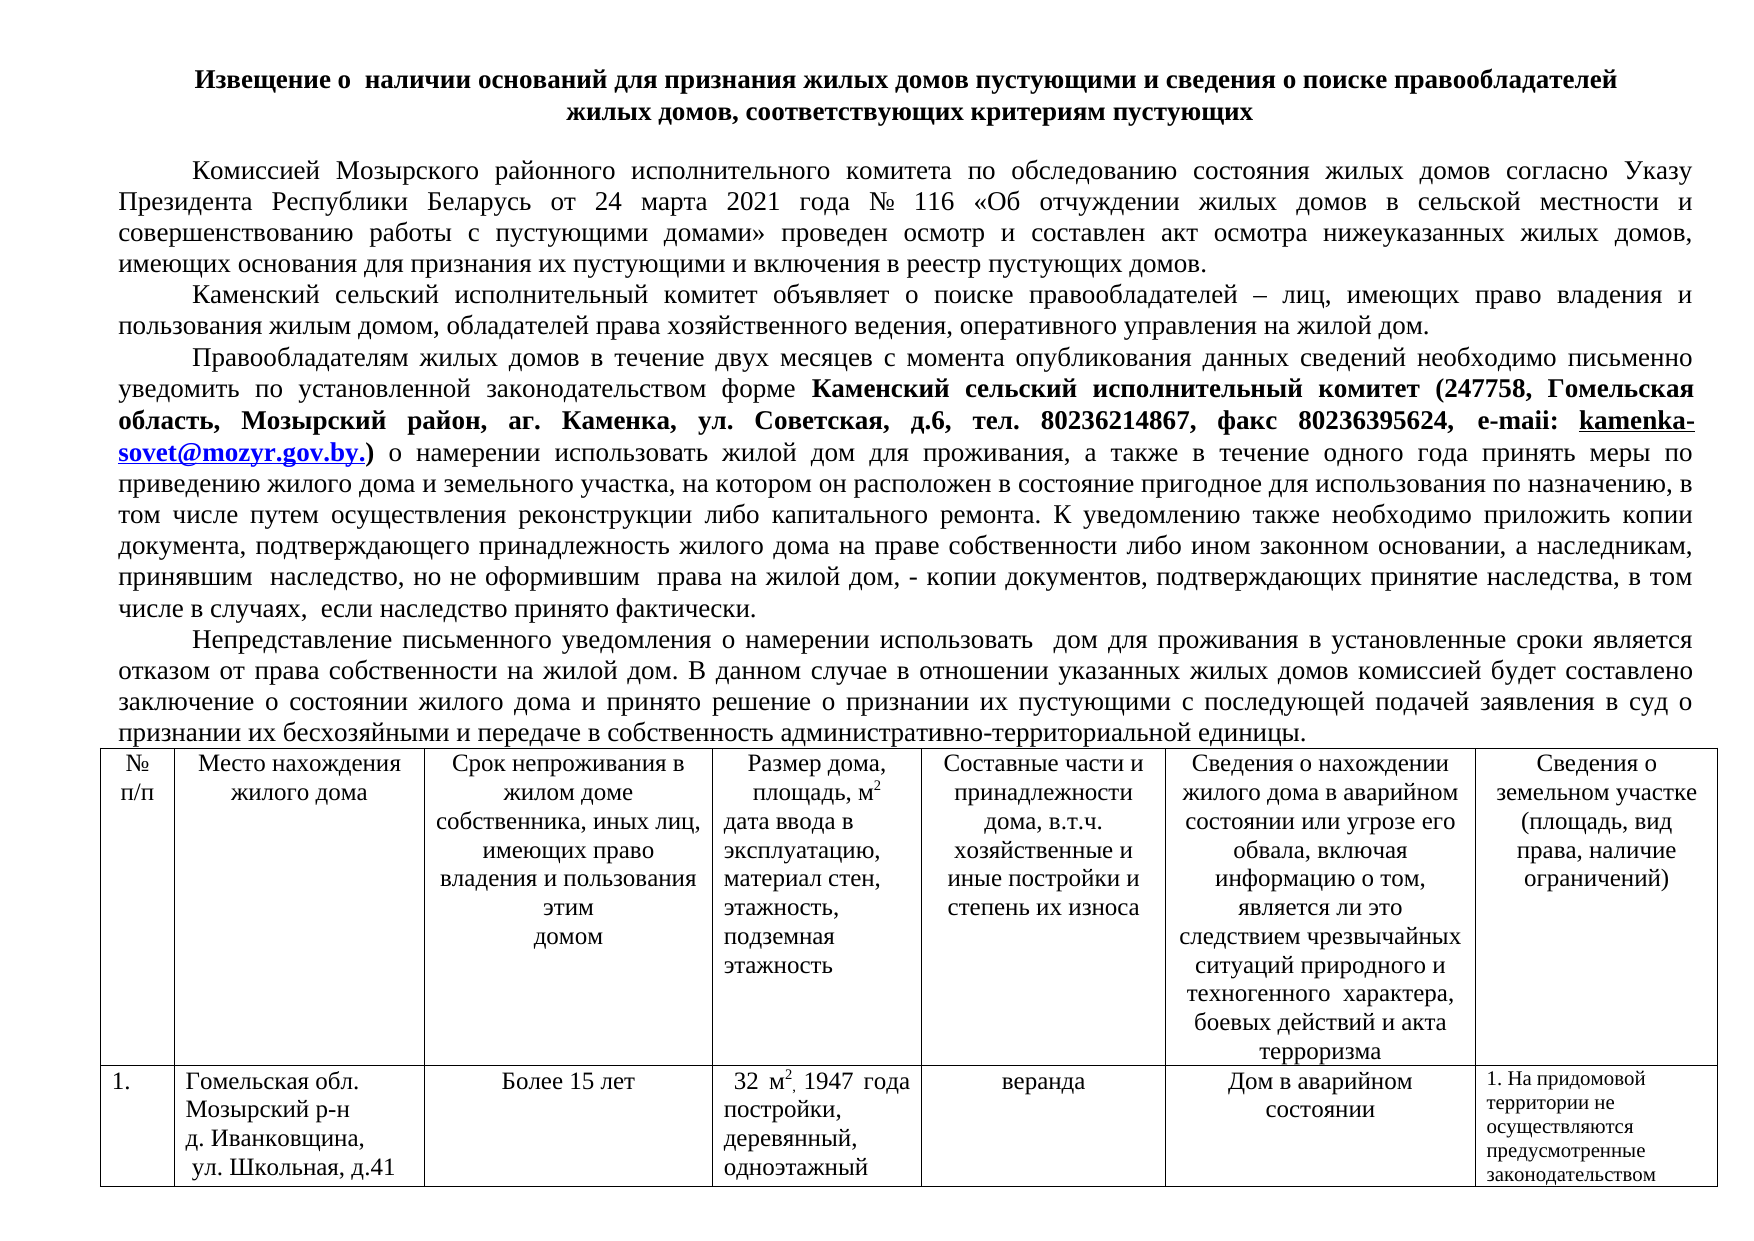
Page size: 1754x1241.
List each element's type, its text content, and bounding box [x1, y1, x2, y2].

text Комиссией Мозырского районного исполнительного комитета по обследованию состояния жилых домов согласно Указу Президента Республики Беларусь от 24 марта 2021 года № 116 «Об отчуждении жилых домов в сельской местности и совершенствованию работы с пустующими домами» проведен осмотр и составлен акт осмотра нижеуказанных жилых домов, имеющих основания для признания их пустующими и включения в реестр пустующих домов. [118, 154, 1695, 278]
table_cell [713, 1066, 921, 1186]
text жилых домов, соответствующих критериям пустующих [118, 94, 1695, 126]
table_header № п/п [101, 749, 174, 1065]
table_header Срок непроживания в жилом доме собственника, иных лиц, имеющих право владения и пользования этим домом [425, 749, 712, 1065]
table_cell 1. [101, 1066, 174, 1186]
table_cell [175, 1066, 424, 1186]
table_header Составные части и принадлежности дома, в.т.ч. хозяйственные и иные постройки и степень их износа [922, 749, 1165, 1065]
table_header Место нахождения жилого дома [175, 749, 424, 1065]
table_header Размер дома, площадь, м2 дата ввода в эксплуатацию, материал стен, этажность, подземная этажность [713, 749, 921, 1065]
text Правообладателям жилых домов в течение двух месяцев с момента опубликования данных сведений необходимо письменно уведомить по установленной законодательством форме Каменский сельский исполнительный комитет (247758, Гомельская область, Мозырский район, аг. Каменка, ул. Советская, д.6, тел. 80236214867, факс 80236395624, e-maii: kamenka- sovet@mozyr.gov.by.) о намерении использовать жилой дом для проживания, а также в течение одного года принять меры по приведению жилого дома и земельного участка, на котором он расположен в состояние пригодное для использования по назначению, в том числе путем осуществления реконструкции либо капитального ремонта. К уведомлению также необходимо приложить копии документа, подтверждающего принадлежность жилого дома на праве собственности либо ином законном основании, а наследникам, принявшим наследство, но не оформившим права на жилой дом, - копии документов, подтверждающих принятие наследства, в том числе в случаях, если наследство принято фактически. [118, 341, 1695, 623]
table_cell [1476, 1066, 1717, 1186]
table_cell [1166, 1066, 1475, 1186]
text Каменский сельский исполнительный комитет объявляет о поиске правообладателей – лиц, имеющих право владения и пользования жилым домом, обладателей права хозяйственного ведения, оперативного управления на жилой дом. [118, 278, 1695, 341]
table_cell Более 15 лет [425, 1066, 712, 1186]
table_header Сведения о нахождении жилого дома в аварийном состоянии или угрозе его обвала, включая информацию о том, является ли это следствием чрезвычайных ситуаций природного и техногенного характера, боевых действий и акта терроризма [1166, 749, 1475, 1065]
text Непредставление письменного уведомления о намерении использовать дом для проживания в установленные сроки является отказом от права собственности на жилой дом. В данном случае в отношении указанных жилых домов комиссией будет составлено заключение о состоянии жилого дома и принято решение о признании их пустующими с последующей подачей заявления в суд о признании их бесхозяйными и передаче в собственность административно-территориальной единицы. [118, 623, 1695, 747]
text Извещение о наличии оснований для признания жилых домов пустующими и сведения о поиске правообладателей [118, 63, 1695, 94]
table_header Сведения о земельном участке (площадь, вид права, наличие ограничений) [1476, 749, 1717, 1065]
table_cell веранда [922, 1066, 1165, 1186]
